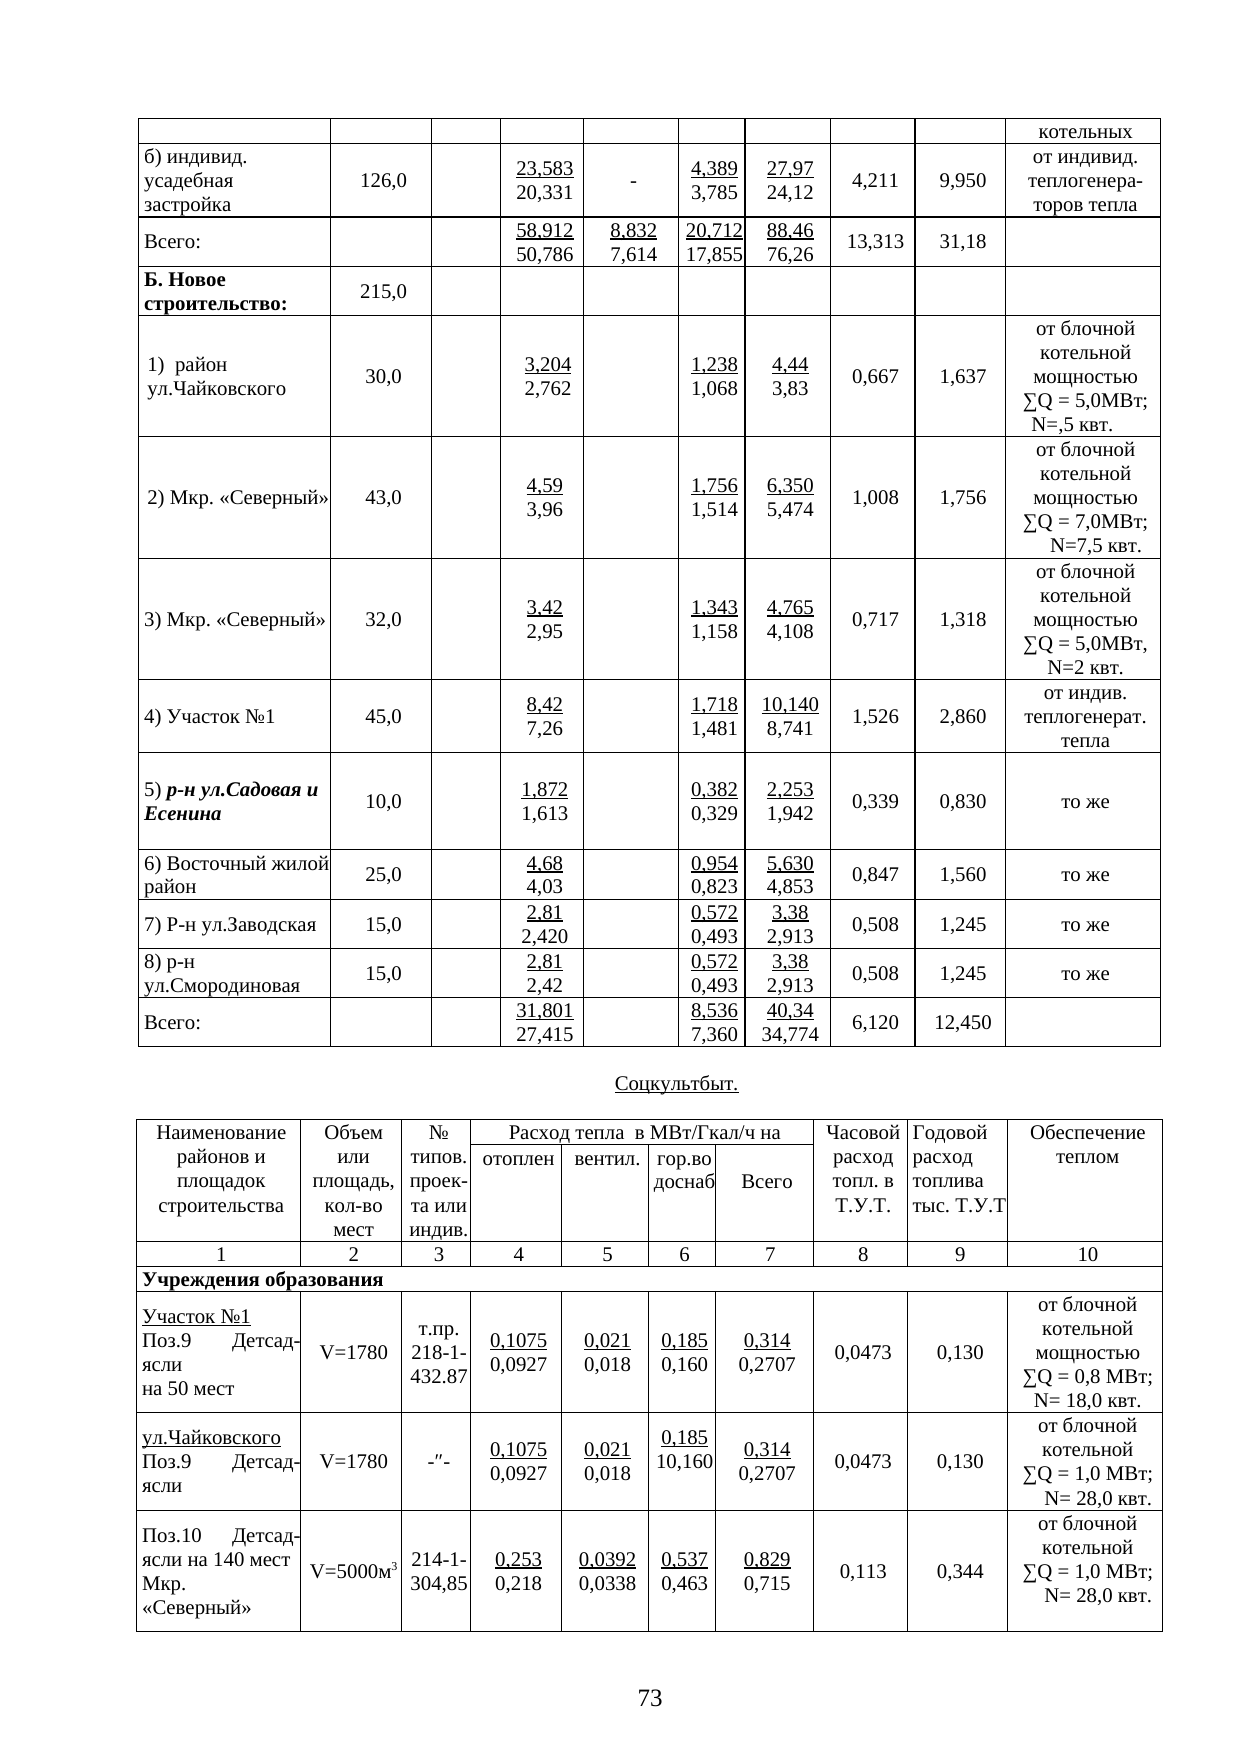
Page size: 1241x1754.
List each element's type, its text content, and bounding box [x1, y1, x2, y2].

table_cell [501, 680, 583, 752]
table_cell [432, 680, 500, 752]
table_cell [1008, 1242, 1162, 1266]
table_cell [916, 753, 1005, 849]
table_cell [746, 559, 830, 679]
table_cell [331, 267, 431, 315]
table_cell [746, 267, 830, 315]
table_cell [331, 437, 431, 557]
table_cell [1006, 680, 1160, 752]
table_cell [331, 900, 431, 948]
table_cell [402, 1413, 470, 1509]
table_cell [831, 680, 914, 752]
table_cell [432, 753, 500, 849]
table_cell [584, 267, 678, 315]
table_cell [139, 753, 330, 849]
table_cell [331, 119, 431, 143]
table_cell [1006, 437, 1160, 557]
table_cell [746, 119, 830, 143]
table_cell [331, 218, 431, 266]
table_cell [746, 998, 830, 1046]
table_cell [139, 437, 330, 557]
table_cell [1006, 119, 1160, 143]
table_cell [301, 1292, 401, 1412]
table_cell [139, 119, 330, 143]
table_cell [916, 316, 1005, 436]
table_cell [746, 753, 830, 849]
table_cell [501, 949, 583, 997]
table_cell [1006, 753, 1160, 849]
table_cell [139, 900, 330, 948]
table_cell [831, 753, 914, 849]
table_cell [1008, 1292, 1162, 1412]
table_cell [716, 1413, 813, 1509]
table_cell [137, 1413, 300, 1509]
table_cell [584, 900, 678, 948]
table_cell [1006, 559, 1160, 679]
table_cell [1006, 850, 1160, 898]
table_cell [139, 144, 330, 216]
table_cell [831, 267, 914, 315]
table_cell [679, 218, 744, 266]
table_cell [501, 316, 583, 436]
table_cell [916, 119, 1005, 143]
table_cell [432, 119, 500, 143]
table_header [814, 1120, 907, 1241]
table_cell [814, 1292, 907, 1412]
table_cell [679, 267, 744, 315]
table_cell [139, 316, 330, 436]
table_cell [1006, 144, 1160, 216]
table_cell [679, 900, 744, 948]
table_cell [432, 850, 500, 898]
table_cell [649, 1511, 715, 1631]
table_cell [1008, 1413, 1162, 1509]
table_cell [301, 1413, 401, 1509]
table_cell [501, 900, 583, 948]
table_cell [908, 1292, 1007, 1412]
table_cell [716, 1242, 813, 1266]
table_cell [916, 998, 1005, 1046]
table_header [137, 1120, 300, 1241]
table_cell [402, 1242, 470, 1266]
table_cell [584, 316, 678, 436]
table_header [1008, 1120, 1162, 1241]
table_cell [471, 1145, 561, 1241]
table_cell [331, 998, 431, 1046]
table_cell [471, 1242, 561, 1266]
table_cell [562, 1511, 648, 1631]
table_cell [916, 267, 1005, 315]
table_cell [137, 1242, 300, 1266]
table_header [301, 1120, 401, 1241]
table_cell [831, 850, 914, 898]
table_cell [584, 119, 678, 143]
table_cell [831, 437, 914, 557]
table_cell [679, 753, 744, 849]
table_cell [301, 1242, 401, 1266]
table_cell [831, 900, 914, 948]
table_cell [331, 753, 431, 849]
text Соцкультбыт. [118, 1071, 1181, 1095]
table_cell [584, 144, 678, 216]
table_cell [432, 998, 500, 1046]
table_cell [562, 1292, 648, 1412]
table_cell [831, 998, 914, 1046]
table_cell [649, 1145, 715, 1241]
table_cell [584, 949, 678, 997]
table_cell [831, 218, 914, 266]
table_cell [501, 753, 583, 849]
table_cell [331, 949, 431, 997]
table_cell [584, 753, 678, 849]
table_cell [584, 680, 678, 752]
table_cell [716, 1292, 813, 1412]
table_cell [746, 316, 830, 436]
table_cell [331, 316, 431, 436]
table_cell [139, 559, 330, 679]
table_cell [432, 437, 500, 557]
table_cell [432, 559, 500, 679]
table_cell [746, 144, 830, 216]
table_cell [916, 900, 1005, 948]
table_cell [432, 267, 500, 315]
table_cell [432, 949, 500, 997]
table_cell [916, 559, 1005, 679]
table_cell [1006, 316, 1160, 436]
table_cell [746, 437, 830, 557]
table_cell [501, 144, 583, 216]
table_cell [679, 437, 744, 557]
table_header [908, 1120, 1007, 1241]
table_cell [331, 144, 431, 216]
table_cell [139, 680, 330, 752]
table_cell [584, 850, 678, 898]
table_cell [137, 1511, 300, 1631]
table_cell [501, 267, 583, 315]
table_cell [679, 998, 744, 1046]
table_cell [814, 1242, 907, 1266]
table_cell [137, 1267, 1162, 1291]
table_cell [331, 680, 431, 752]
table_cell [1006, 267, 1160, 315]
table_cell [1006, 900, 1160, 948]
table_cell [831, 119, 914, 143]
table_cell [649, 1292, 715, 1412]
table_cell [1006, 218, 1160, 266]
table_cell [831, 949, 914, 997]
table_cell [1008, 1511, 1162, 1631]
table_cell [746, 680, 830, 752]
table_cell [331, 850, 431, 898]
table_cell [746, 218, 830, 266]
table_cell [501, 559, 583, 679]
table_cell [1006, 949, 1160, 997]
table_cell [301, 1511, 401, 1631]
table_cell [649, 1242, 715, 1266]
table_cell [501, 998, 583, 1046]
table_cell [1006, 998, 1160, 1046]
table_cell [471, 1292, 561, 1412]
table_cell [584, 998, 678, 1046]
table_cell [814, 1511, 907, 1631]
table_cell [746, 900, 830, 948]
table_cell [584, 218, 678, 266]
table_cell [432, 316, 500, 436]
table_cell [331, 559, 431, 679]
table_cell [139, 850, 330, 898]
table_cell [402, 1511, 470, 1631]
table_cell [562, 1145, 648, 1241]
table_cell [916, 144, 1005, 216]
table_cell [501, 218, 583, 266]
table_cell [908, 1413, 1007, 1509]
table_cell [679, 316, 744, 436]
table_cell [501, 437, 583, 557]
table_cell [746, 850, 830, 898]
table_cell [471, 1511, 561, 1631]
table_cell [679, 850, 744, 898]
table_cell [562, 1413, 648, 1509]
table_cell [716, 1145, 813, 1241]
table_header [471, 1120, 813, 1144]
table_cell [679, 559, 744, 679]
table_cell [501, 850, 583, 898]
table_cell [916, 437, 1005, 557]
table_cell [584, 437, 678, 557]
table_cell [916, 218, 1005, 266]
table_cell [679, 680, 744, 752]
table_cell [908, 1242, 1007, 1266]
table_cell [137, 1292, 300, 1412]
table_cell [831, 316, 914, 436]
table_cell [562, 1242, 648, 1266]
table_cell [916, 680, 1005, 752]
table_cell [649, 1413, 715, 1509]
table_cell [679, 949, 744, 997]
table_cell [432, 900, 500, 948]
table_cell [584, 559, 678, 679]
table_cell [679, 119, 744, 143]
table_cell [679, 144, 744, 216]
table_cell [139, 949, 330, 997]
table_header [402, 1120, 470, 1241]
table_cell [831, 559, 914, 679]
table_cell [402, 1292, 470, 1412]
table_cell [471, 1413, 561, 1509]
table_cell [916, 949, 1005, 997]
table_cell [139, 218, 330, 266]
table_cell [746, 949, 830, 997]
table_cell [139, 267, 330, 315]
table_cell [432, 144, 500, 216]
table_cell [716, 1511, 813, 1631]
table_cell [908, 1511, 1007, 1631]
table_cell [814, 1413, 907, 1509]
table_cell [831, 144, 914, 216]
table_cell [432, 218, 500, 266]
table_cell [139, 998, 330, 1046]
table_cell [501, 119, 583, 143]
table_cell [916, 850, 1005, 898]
